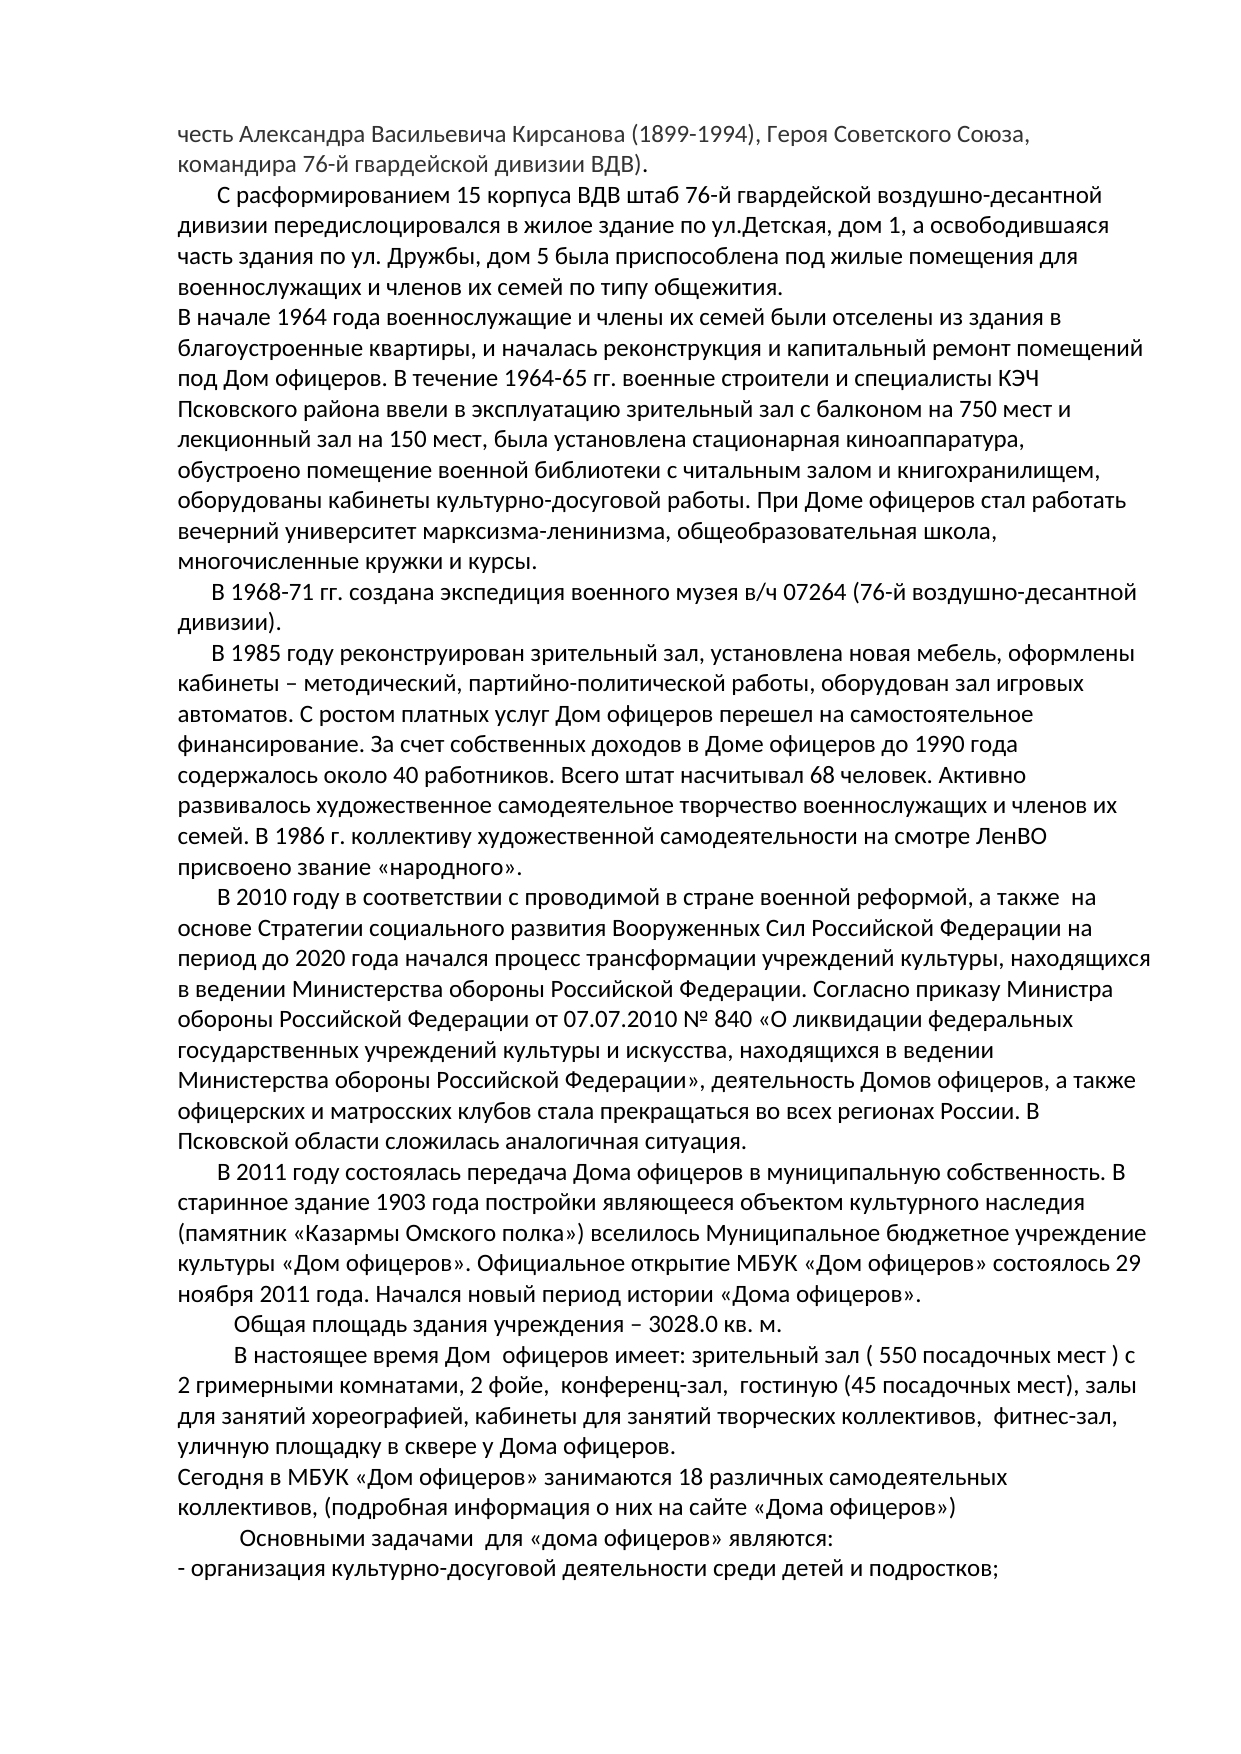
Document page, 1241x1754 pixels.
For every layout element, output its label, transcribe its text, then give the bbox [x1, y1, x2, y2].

text В 1985 году реконструирован зрительный зал, установлена новая мебель, оформлены кабинеты – методический, партийно-политической работы, оборудован зал игровых автоматов. С ростом платных услуг Дом офицеров перешел на самостоятельное финансирование. За счет собственных доходов в Доме офицеров до 1990 года содержалось около 40 работников. Всего штат насчитывал 68 человек. Активно развивалось художественное самодеятельное творчество военнослужащих и членов их семей. В 1986 г. коллективу художественной самодеятельности на смотре ЛенВО присвоено звание «народного». [177, 637, 1152, 881]
text Основными задачами для «дома офицеров» являются: [177, 1522, 1152, 1553]
text С расформированием 15 корпуса ВДВ штаб 76-й гвардейской воздушно-десантной дивизии передислоцировался в жилое здание по ул.Детская, дом 1, а освободившаяся часть здания по ул. Дружбы, дом 5 была приспособлена под жилые помещения для военнослужащих и членов их семей по типу общежития. [177, 179, 1152, 301]
text В 1968-71 гг. создана экспедиция военного музея в/ч 07264 (76-й воздушно-десантной дивизии). [177, 576, 1152, 637]
text - организация культурно-досуговой деятельности среди детей и подростков; [177, 1553, 1152, 1583]
text Общая площадь здания учреждения – 3028.0 кв. м. [177, 1308, 1152, 1339]
text В 2011 году состоялась передача Дома офицеров в муниципальную собственность. В старинное здание 1903 года постройки являющееся объектом культурного наследия (памятник «Казармы Омского полка») вселилось Муниципальное бюджетное учреждение культуры «Дом офицеров». Официальное открытие МБУК «Дом офицеров» состоялось 29 ноября 2011 года. Начался новый период истории «Дома офицеров». [177, 1156, 1152, 1308]
text В начале 1964 года военнослужащие и члены их семей были отселены из здания в благоустроенные квартиры, и началась реконструкция и капитальный ремонт помещений под Дом офицеров. В течение 1964-65 гг. военные строители и специалисты КЭЧ Псковского района ввели в эксплуатацию зрительный зал с балконом на 750 мест и лекционный зал на 150 мест, была установлена стационарная киноаппаратура, обустроено помещение военной библиотеки с читальным залом и книгохранилищем, оборудованы кабинеты культурно-досуговой работы. При Доме офицеров стал работать вечерний университет марксизма-ленинизма, общеобразовательная школа, многочисленные кружки и курсы. [177, 301, 1152, 576]
text В настоящее время Дом офицеров имеет: зрительный зал ( 550 посадочных мест ) с 2 гримерными комнатами, 2 фойе, конференц-зал, гостиную (45 посадочных мест), залы для занятий хореографией, кабинеты для занятий творческих коллективов, фитнес-зал, уличную площадку в сквере у Дома офицеров. [177, 1339, 1152, 1461]
text В 2010 году в соответствии с проводимой в стране военной реформой, а также на основе Стратегии социального развития Вооруженных Сил Российской Федерации на период до 2020 года начался процесс трансформации учреждений культуры, находящихся в ведении Министерства обороны Российской Федерации. Согласно приказу Министра обороны Российской Федерации от 07.07.2010 № 840 «О ликвидации федеральных государственных учреждений культуры и искусства, находящихся в ведении Министерства обороны Российской Федерации», деятельность Домов офицеров, а также офицерских и матросских клубов стала прекращаться во всех регионах России. В Псковской области сложилась аналогичная ситуация. [177, 881, 1152, 1156]
text Сегодня в МБУК «Дом офицеров» занимаются 18 различных самодеятельных коллективов, (подробная информация о них на сайте «Дома офицеров») [177, 1461, 1152, 1522]
